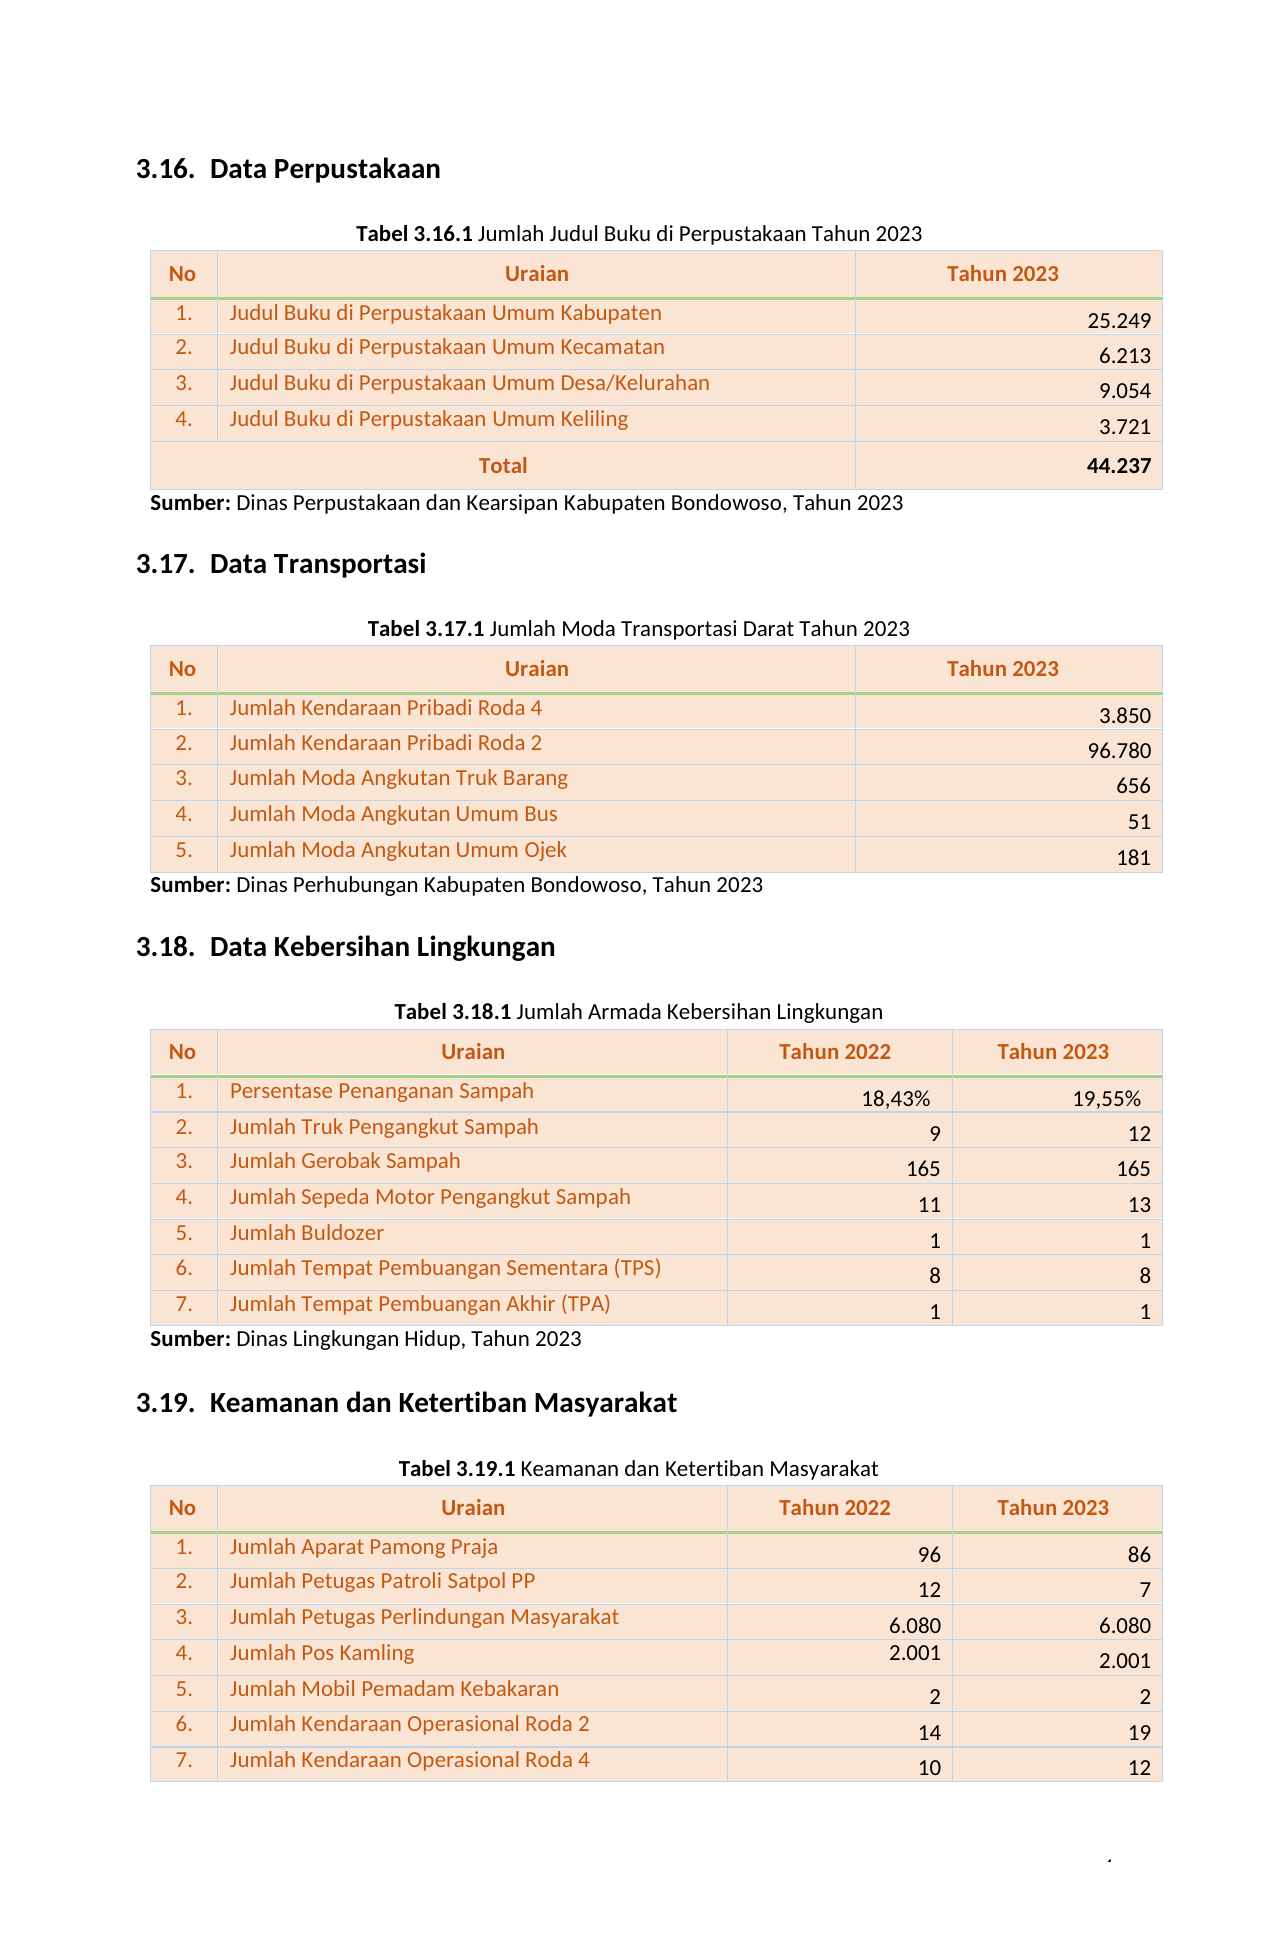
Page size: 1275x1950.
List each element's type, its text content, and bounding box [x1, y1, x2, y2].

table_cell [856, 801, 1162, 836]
text 3.18. Data Kebersihan Lingkungan [136, 928, 1137, 963]
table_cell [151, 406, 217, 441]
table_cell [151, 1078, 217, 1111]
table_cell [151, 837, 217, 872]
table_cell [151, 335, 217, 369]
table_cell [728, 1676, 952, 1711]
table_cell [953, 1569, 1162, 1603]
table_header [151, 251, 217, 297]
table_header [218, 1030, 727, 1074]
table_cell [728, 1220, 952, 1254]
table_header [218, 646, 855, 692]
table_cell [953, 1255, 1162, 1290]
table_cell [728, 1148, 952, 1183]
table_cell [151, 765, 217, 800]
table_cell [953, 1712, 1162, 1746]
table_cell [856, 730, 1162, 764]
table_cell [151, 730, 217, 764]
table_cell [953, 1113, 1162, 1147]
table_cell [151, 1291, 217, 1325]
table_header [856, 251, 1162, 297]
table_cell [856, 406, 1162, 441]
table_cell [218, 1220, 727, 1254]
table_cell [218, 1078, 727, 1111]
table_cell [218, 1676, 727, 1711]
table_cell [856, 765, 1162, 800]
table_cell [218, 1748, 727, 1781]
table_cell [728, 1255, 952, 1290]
text Tabel 3.17.1 Jumlah Moda Transportasi Darat Tahun 2023 [368, 615, 1137, 642]
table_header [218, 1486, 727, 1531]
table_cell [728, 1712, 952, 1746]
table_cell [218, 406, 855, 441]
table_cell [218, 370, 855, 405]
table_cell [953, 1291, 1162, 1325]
text 3.17. Data Transportasi [136, 545, 1137, 581]
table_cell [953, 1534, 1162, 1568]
text Sumber: Dinas Perpustakaan dan Kearsipan Kabupaten Bondowoso, Tahun 2023 [150, 490, 1137, 517]
text Tabel 3.19.1 Keamanan dan Ketertiban Masyarakat [398, 1454, 1137, 1482]
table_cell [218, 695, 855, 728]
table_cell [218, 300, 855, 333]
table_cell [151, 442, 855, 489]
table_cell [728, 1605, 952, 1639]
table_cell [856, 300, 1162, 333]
text 3.19. Keamanan dan Ketertiban Masyarakat [136, 1384, 1137, 1420]
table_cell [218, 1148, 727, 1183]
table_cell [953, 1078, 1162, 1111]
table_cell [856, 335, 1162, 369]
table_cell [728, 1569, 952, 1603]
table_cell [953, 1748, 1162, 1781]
text Sumber: Dinas Perhubungan Kabupaten Bondowoso, Tahun 2023 [150, 873, 1137, 900]
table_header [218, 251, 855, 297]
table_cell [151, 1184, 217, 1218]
text Tabel 3.16.1 Jumlah Judul Buku di Perpustakaan Tahun 2023 [356, 220, 1137, 247]
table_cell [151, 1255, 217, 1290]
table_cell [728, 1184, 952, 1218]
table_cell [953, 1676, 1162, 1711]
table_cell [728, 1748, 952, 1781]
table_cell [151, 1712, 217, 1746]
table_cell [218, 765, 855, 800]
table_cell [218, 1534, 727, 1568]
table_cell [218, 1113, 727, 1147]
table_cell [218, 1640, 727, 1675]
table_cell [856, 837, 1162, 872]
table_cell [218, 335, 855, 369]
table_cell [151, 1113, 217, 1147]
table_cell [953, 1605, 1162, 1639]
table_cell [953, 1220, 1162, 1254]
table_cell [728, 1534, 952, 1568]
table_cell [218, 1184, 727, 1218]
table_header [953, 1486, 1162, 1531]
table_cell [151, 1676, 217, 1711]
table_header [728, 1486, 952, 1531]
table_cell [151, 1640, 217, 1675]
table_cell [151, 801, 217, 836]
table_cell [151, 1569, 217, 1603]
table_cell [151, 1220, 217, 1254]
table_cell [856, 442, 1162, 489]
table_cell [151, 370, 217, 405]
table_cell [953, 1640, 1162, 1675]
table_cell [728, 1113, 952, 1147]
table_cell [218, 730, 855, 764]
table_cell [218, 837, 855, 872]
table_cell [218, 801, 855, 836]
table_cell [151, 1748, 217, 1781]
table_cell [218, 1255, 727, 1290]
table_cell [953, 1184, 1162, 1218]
text Tabel 3.18.1 Jumlah Armada Kebersihan Lingkungan [394, 997, 1137, 1024]
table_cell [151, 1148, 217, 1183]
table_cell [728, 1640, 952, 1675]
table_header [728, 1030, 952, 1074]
text 3.16. Data Perpustakaan [136, 150, 1137, 186]
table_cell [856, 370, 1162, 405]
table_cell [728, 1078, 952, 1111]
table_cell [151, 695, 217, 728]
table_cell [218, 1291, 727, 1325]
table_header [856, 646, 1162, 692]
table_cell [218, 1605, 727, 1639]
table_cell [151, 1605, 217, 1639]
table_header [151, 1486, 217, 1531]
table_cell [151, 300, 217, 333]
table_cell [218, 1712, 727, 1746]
text Sumber: Dinas Lingkungan Hidup, Tahun 2023 [150, 1326, 1137, 1353]
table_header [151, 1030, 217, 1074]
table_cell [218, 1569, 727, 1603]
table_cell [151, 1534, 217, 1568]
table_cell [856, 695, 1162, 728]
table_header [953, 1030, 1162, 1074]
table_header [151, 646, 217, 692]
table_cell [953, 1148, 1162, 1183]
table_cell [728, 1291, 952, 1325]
